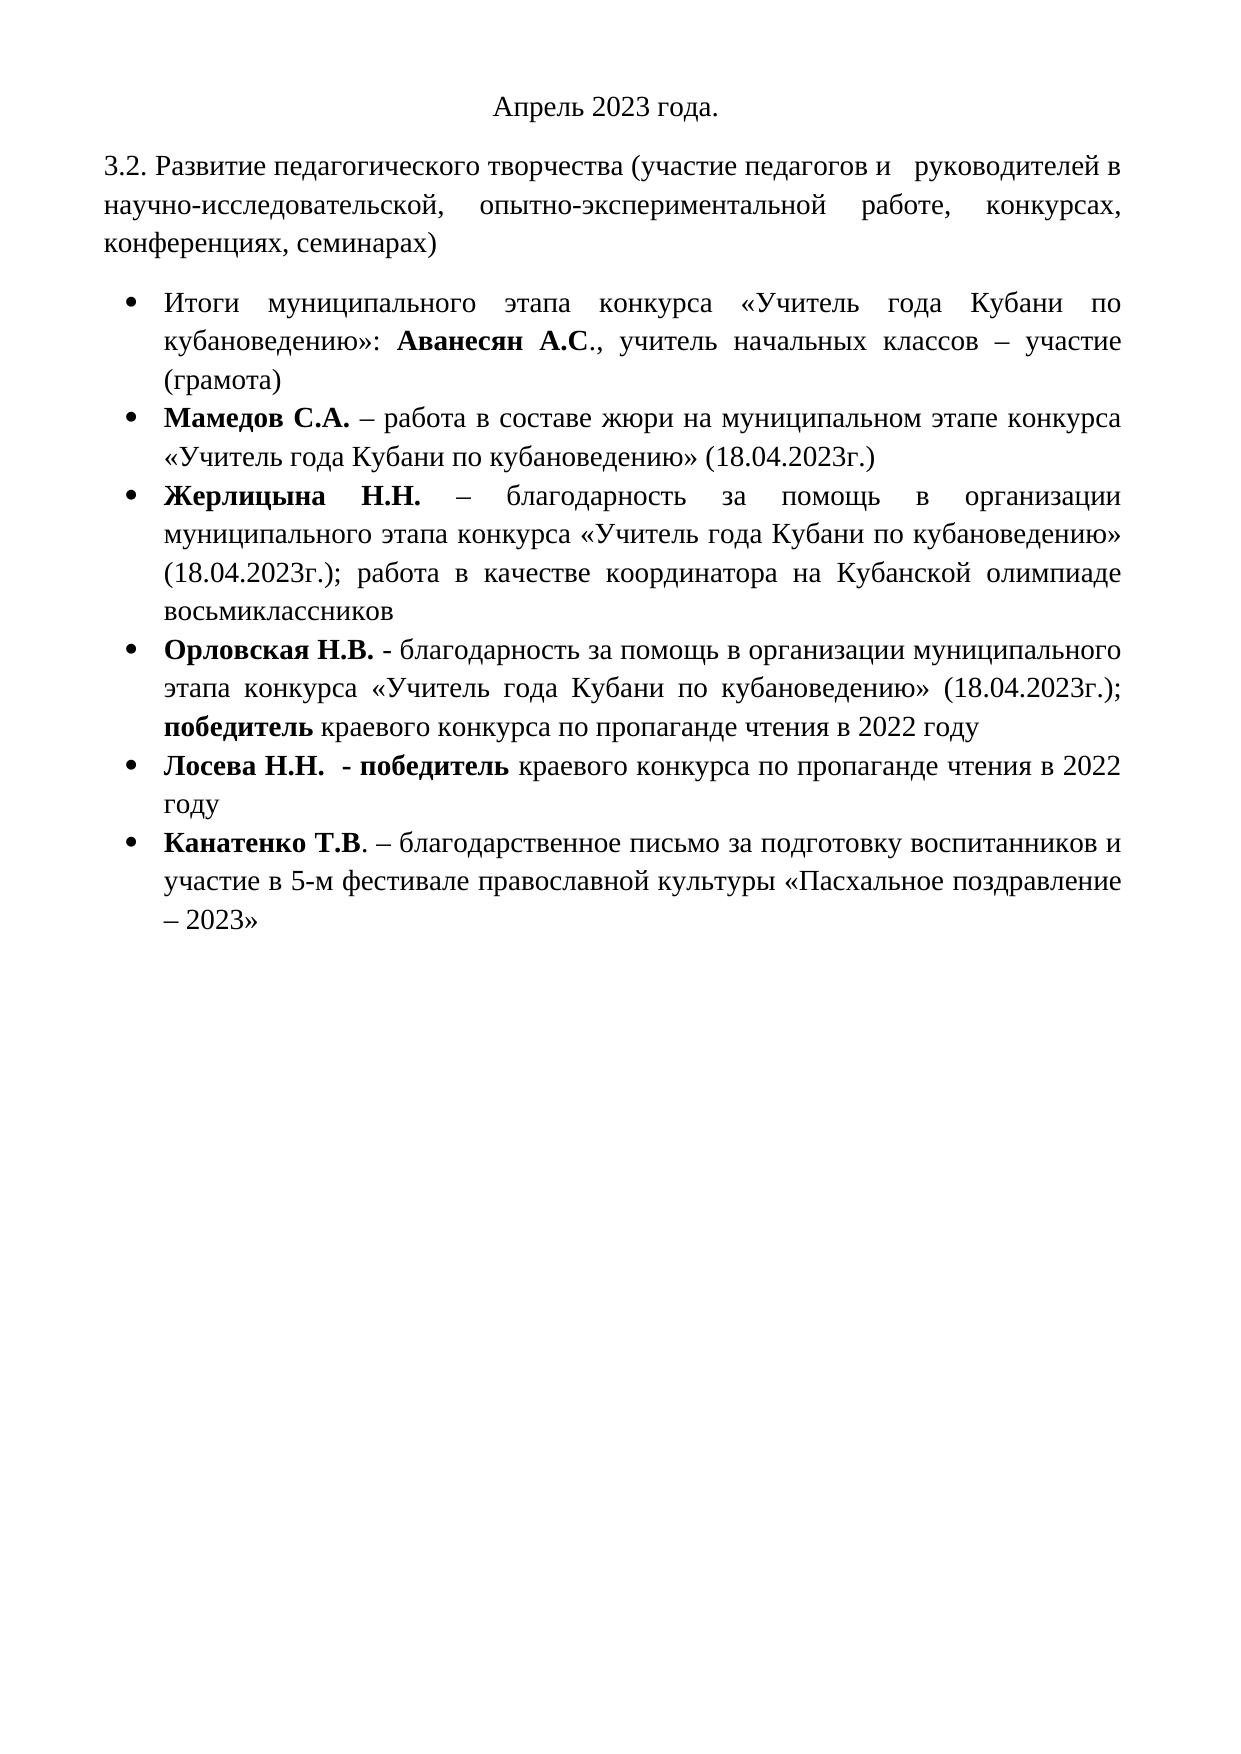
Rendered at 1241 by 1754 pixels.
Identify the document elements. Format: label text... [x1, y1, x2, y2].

list Канатенко Т.В. – благодарственное письмо за подготовку воспитанников и участие в 5-м фестивале православной культуры «Пасхальное поздравление – 2023» [126, 825, 1122, 936]
list Орловская Н.В. - благодарность за помощь в организации муниципального этапа конкурса «Учитель года Кубани по кубановедению» (18.04.2023г.); победитель краевого конкурса по пропаганде чтения в 2022 году [126, 632, 1122, 743]
list Мамедов С.А. – работа в составе жюри на муниципальном этапе конкурса «Учитель года Кубани по кубановедению» (18.04.2023г.) [126, 401, 1122, 473]
list Лосева Н.Н. - победитель краевого конкурса по пропаганде чтения в 2022 году [126, 748, 1122, 820]
list Итоги муниципального этапа конкурса «Учитель года Кубани по кубановедению»: Аванесян А.С., учитель начальных классов – участие (грамота) [126, 285, 1122, 396]
list Жерлицына Н.Н. – благодарность за помощь в организации муниципального этапа конкурса «Учитель года Кубани по кубановедению» (18.04.2023г.); работа в качестве координатора на Кубанской олимпиаде восьмиклассников [126, 478, 1122, 627]
text 3.2. Развитие педагогического творчества (участие педагогов и руководителей в научно-исследовательской, опытно-экспериментальной работе, конкурсах, конференциях, семинарах) [103, 148, 1122, 259]
text Апрель 2023 года. [89, 89, 1122, 122]
